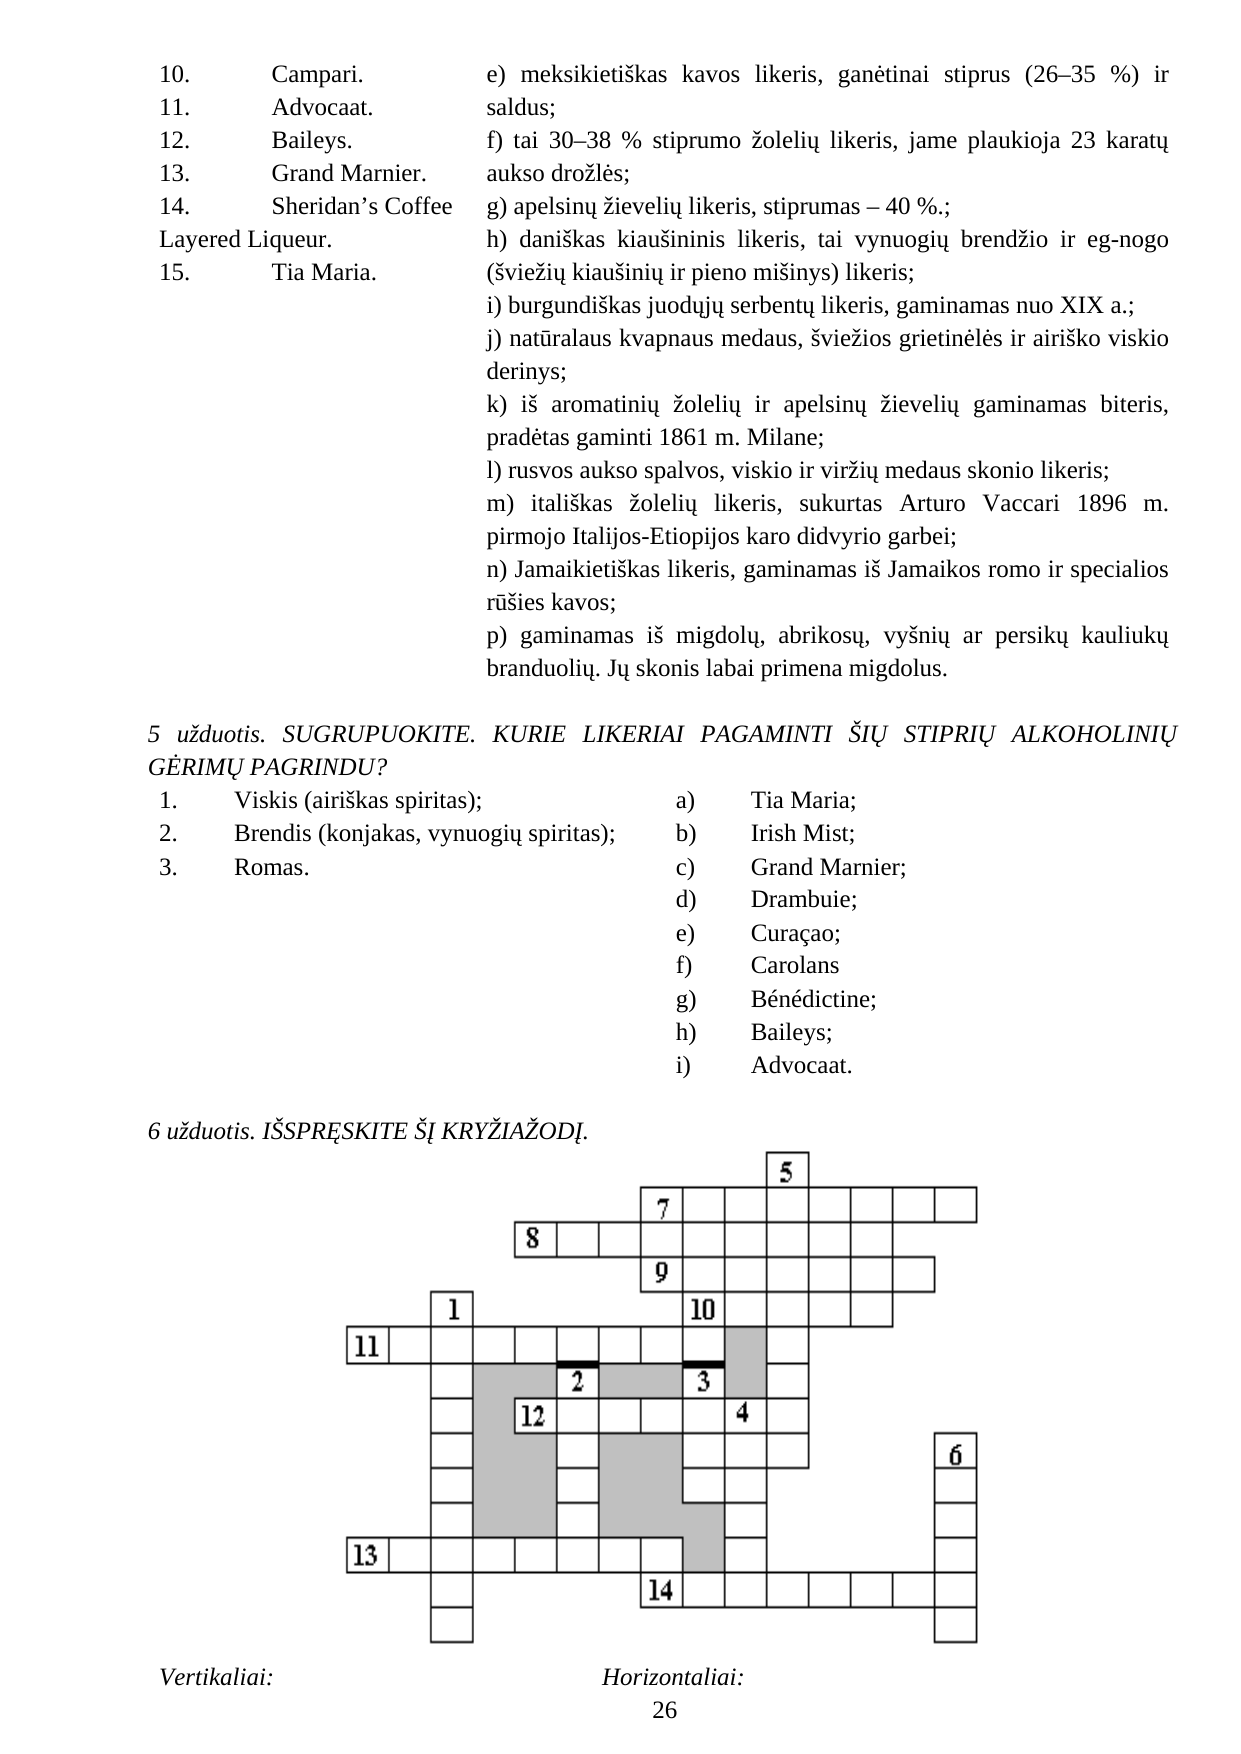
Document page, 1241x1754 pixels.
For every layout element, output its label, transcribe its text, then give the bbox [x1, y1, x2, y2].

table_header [148, 1662, 591, 1695]
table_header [475, 59, 1181, 686]
table_header Viskis (airiškas spiritas); Brendis (konjakas, vynuogių spiritas); Romas. [148, 786, 664, 1083]
picture [340, 1148, 989, 1658]
text 6 užduotis. IŠSPRĘSKITE ŠĮ KRYŽIAŽODĮ. [148, 1116, 1181, 1144]
table_header Tia Maria; Irish Mist; Grand Marnier; Drambuie; Curaçao; Carolans Bénédictine; Baileys; Advocaat. [664, 786, 1181, 1083]
text 5 užduotis. SUGRUPUOKITE. KURIE LIKERIAI PAGAMINTI ŠIŲ STIPRIŲ ALKOHOLINIŲ GĖRIMŲ PAGRINDU? [148, 719, 1181, 781]
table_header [148, 59, 475, 686]
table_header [591, 1662, 1181, 1695]
